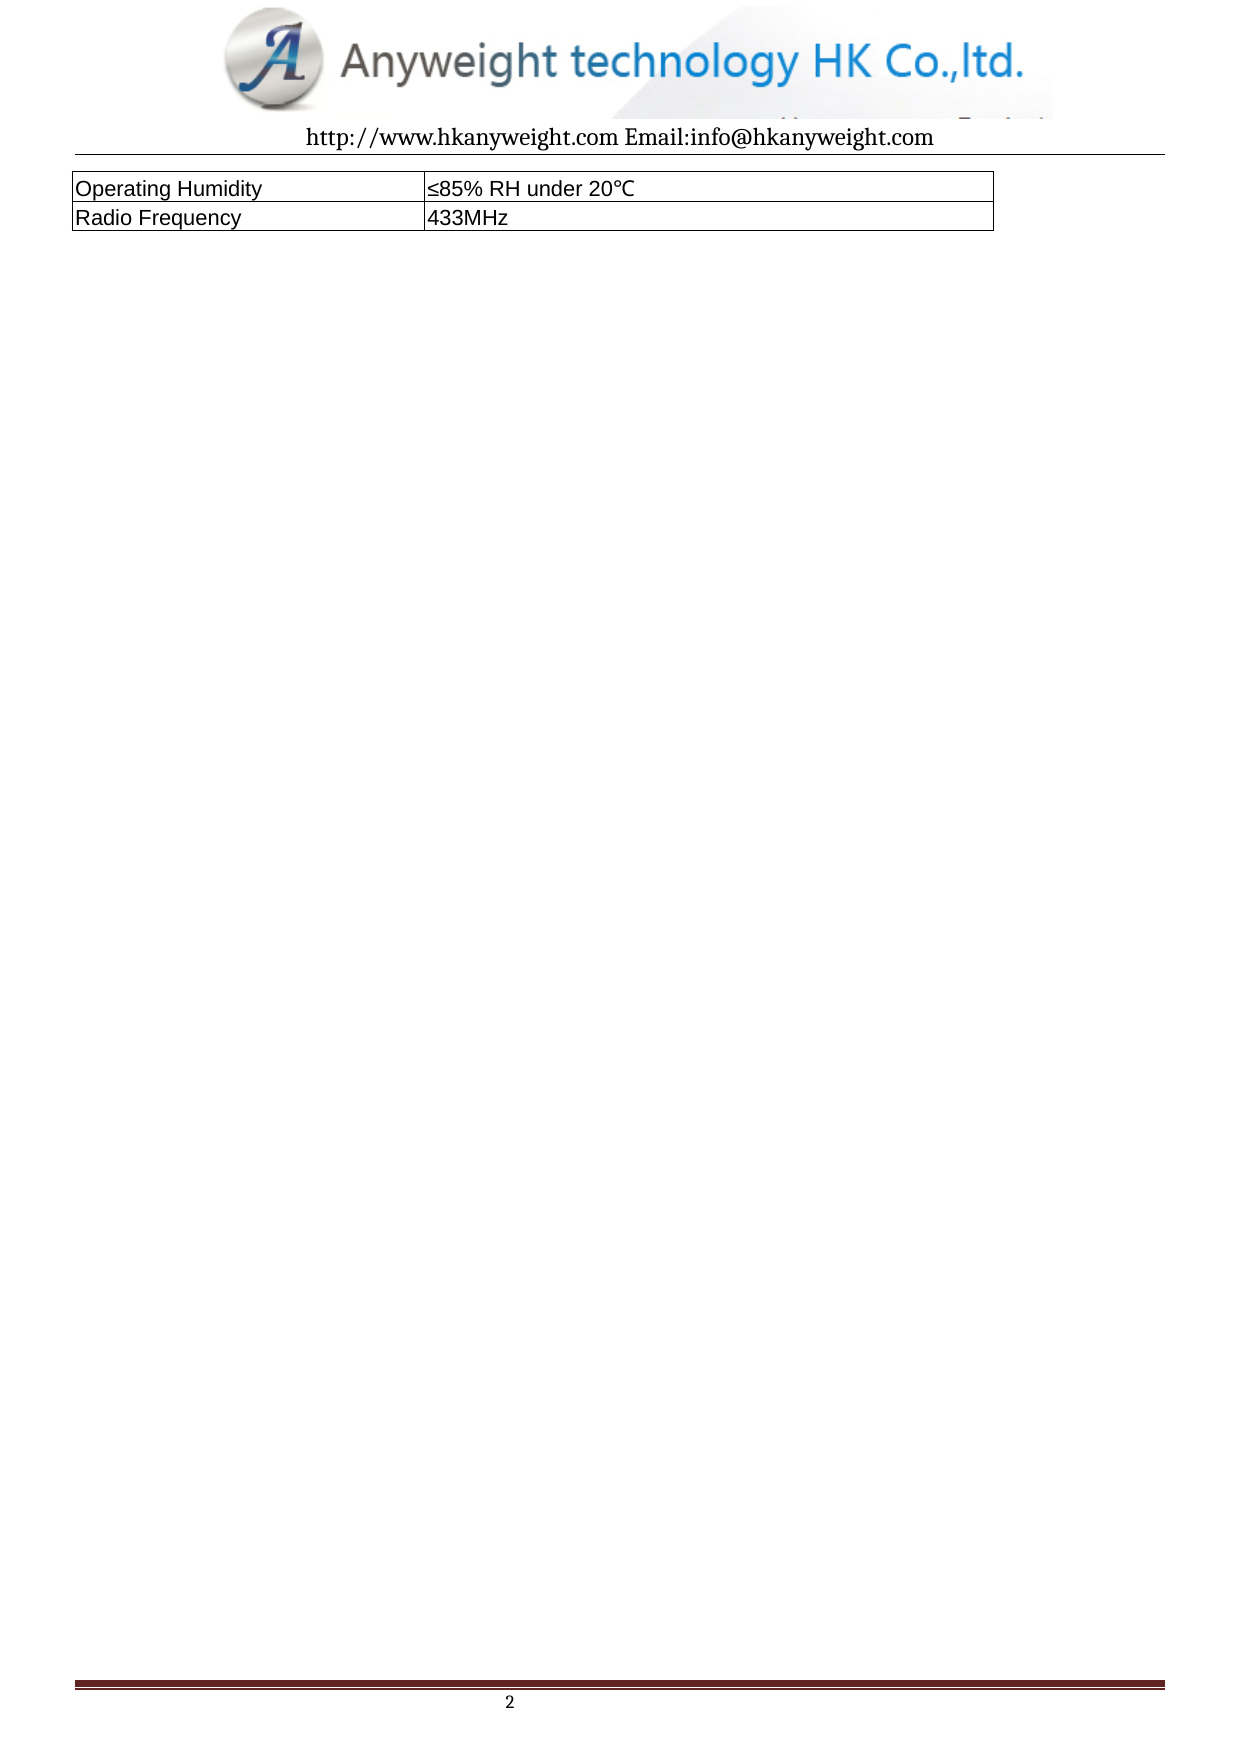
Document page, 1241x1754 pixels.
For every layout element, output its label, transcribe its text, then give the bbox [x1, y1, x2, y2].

table_cell ≤85% RH under [425, 172, 993, 201]
table_cell Radio Frequency [73, 202, 424, 230]
table_cell Operating Humidity [73, 172, 424, 201]
picture [187, 6, 1053, 119]
table_cell 433MHz [425, 202, 993, 230]
